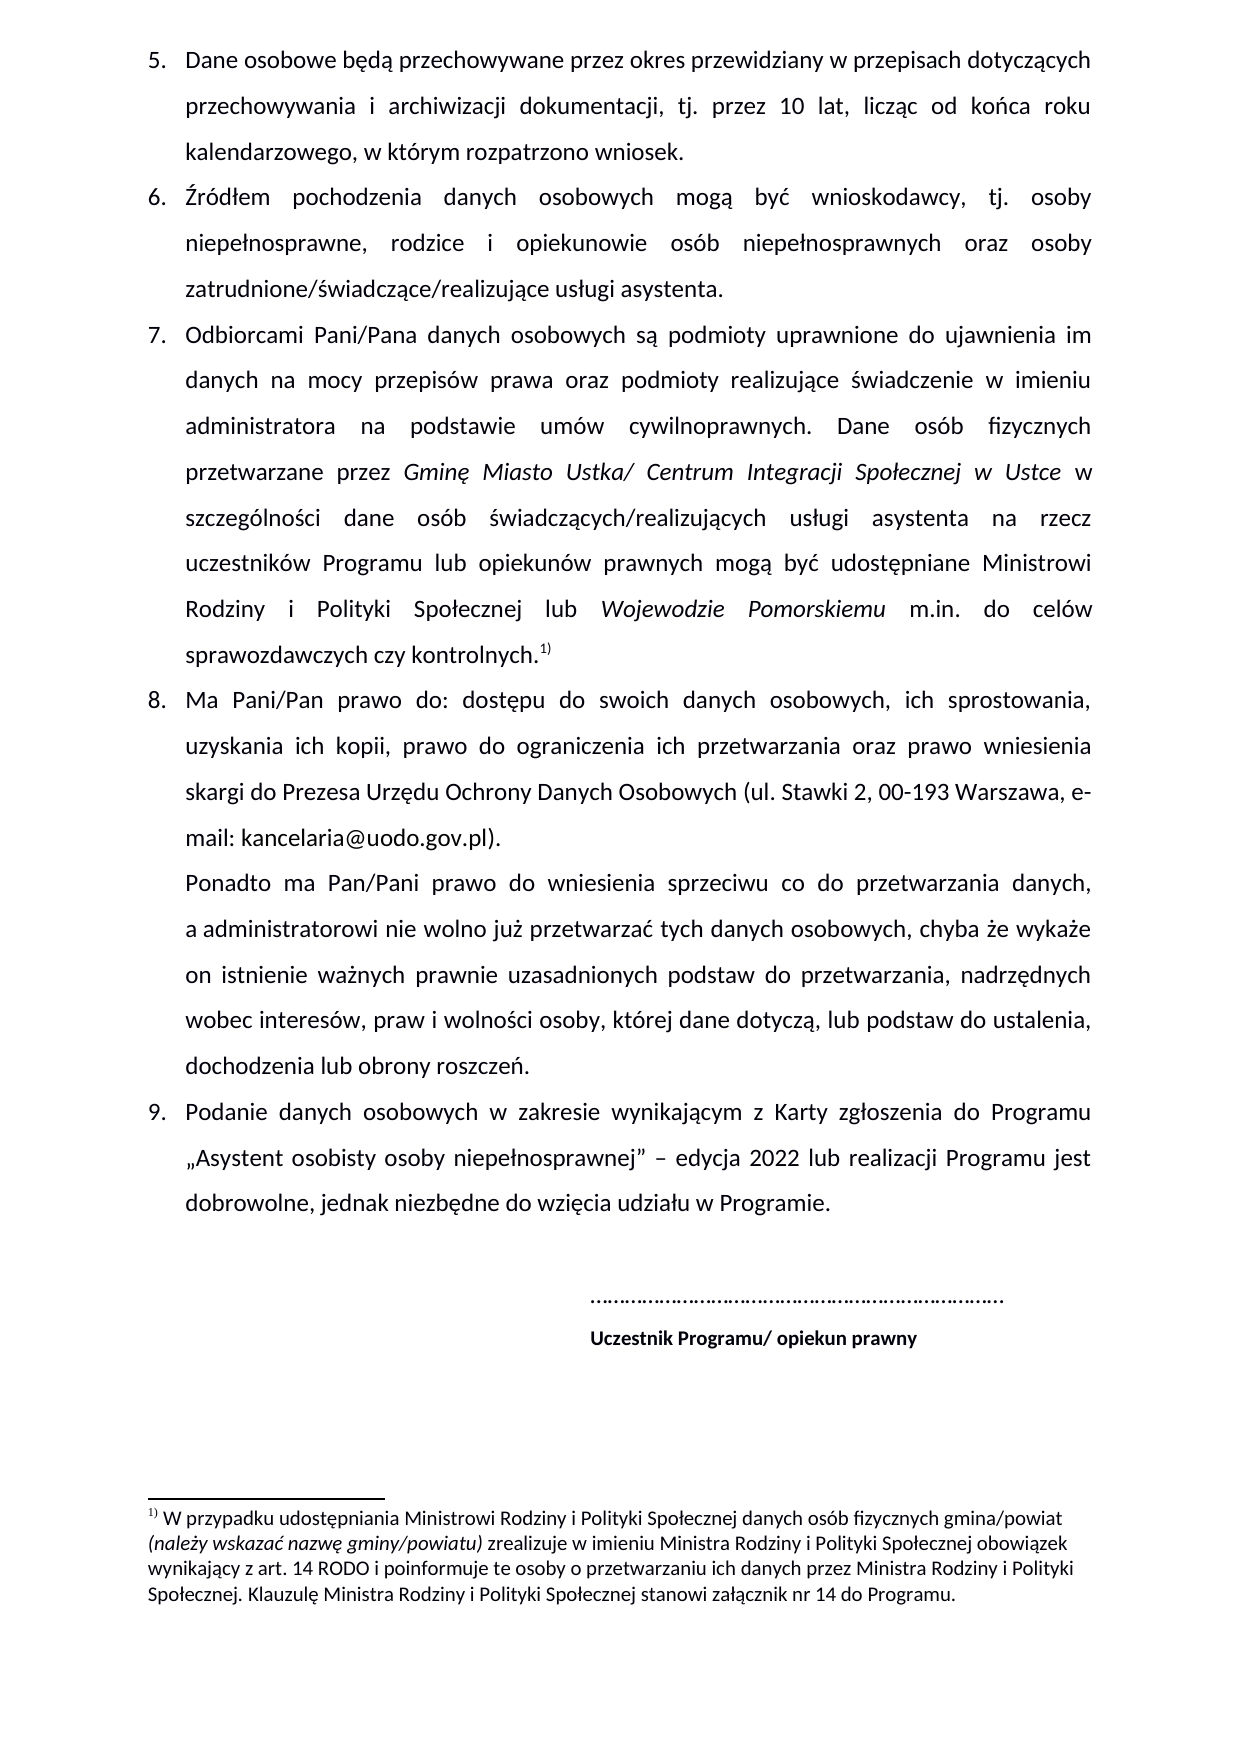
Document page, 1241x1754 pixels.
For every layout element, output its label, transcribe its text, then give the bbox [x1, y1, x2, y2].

list Ma Pani/Pan prawo do: dostępu do swoich danych osobowych, ich sprostowania, uzyskania ich kopii, prawo do ograniczenia ich przetwarzania oraz prawo wniesienia skargi do Prezesa Urzędu Ochrony Danych Osobowych (ul. Stawki 2, 00-193 Warszawa, e-mail: kancelaria@uodo.gov.pl). [148, 684, 1093, 852]
list Podanie danych osobowych w zakresie wynikającym z Karty zgłoszenia do Programu „Asystent osobisty osoby niepełnosprawnej” – edycja 2022 lub realizacji Programu jest dobrowolne, jednak niezbędne do wzięcia udziału w Programie. [148, 1096, 1093, 1218]
text ……………………………………………………………… [516, 1279, 1093, 1309]
list Źródłem pochodzenia danych osobowych mogą być wnioskodawcy, tj. osoby niepełnosprawne, rodzice i opiekunowie osób niepełnosprawnych oraz osoby zatrudnione/świadczące/realizujące usługi asystenta. [148, 182, 1093, 303]
text Uczestnik Programu/ opiekun prawny [516, 1325, 1093, 1350]
list Dane osobowe będą przechowywane przez okres przewidziany w przepisach dotyczących przechowywania i archiwizacji dokumentacji, tj. przez 10 lat, licząc od końca roku kalendarzowego, w którym rozpatrzono wniosek. [148, 44, 1093, 166]
list Odbiorcami Pani/Pana danych osobowych są podmioty uprawnione do ujawnienia im danych na mocy przepisów prawa oraz podmioty realizujące świadczenie w imieniu administratora na podstawie umów cywilnoprawnych. Dane osób fizycznych przetwarzane przez Gminę Miasto Ustka/ Centrum Integracji Społecznej w Ustce w szczególności dane osób świadczących/realizujących usługi asystenta na rzecz uczestników Programu lub opiekunów prawnych mogą być udostępniane Ministrowi Rodziny i Polityki Społecznej lub Wojewodzie Pomorskiemu m.in. do celów sprawozdawczych czy kontrolnych.) [148, 319, 1093, 669]
text Ponadto ma Pan/Pani prawo do wniesienia sprzeciwu co do przetwarzania danych, a administratorowi nie wolno już przetwarzać tych danych osobowych, chyba że wykaże on istnienie ważnych prawnie uzasadnionych podstaw do przetwarzania, nadrzędnych wobec interesów, praw i wolności osoby, której dane dotyczą, lub podstaw do ustalenia, dochodzenia lub obrony roszczeń. [185, 867, 1093, 1081]
